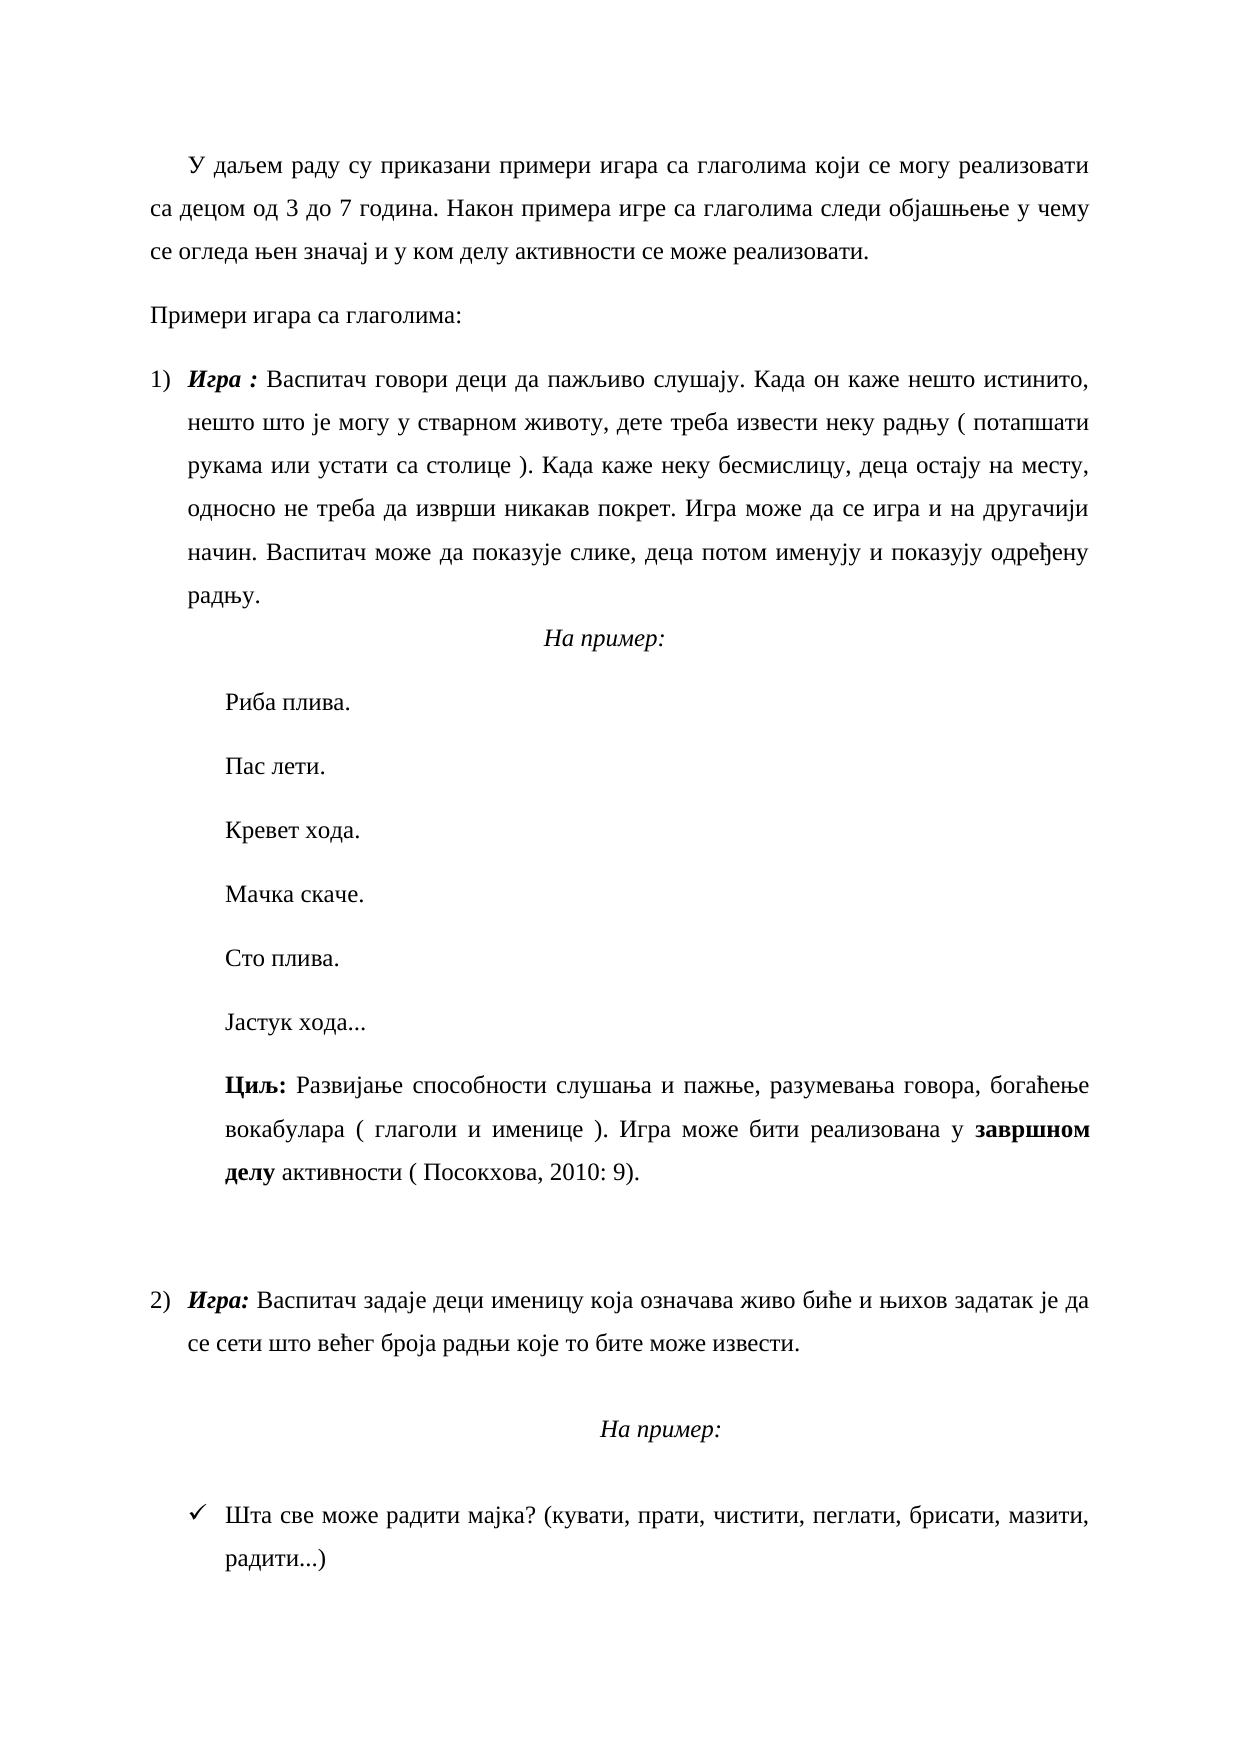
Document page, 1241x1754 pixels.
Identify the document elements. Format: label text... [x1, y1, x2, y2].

text Примери игара са глаголима: [150, 300, 1090, 329]
text На пример: [525, 1414, 1090, 1443]
text Пас лети. [225, 751, 1090, 779]
text У даљем раду су приказани примери игара са глаголима који се могу реализовати са децом од 3 до 7 година. Након примера игре са глаголима следи објашњење у чему се огледа њен значај и у ком делу активности се може реализовати. [150, 150, 1090, 265]
list Игра: Васпитач задаје деци именицу која означава живо биће и њихов задатак је да се сети што већег броја радњи које то бите може извести. [150, 1285, 1090, 1357]
list Шта све може радити мајка? (кувати, прати, чистити, пеглати, брисати, мазити, радити...) [187, 1500, 1090, 1572]
text Јастук хода... [225, 1007, 1090, 1035]
text Циљ: Развијање способности слушања и пажње, разумевања говора, богаћење вокабулара ( глаголи и именице ). Игра може бити реализована у завршном делу активности ( Посокхова, 2010: 9). [225, 1071, 1090, 1186]
text Кревет хода. [225, 815, 1090, 843]
text Сто плива. [225, 943, 1090, 971]
text На пример: [150, 623, 1090, 652]
list Игра : Васпитач говори деци да пажљиво слушају. Када он каже нешто истинито, нешто што је могу у стварном животу, дете треба извести неку радњу ( потапшати рукама или устати са столице ). Када каже неку бесмислицу, деца остају на месту, односно не треба да изврши никакав покрет. Игра може да се игра и на другачији начин. Васпитач може да показује слике, деца потом именују и показују одређену радњу. [150, 364, 1090, 608]
text Мачка скаче. [225, 879, 1090, 907]
text Риба плива. [225, 687, 1090, 716]
